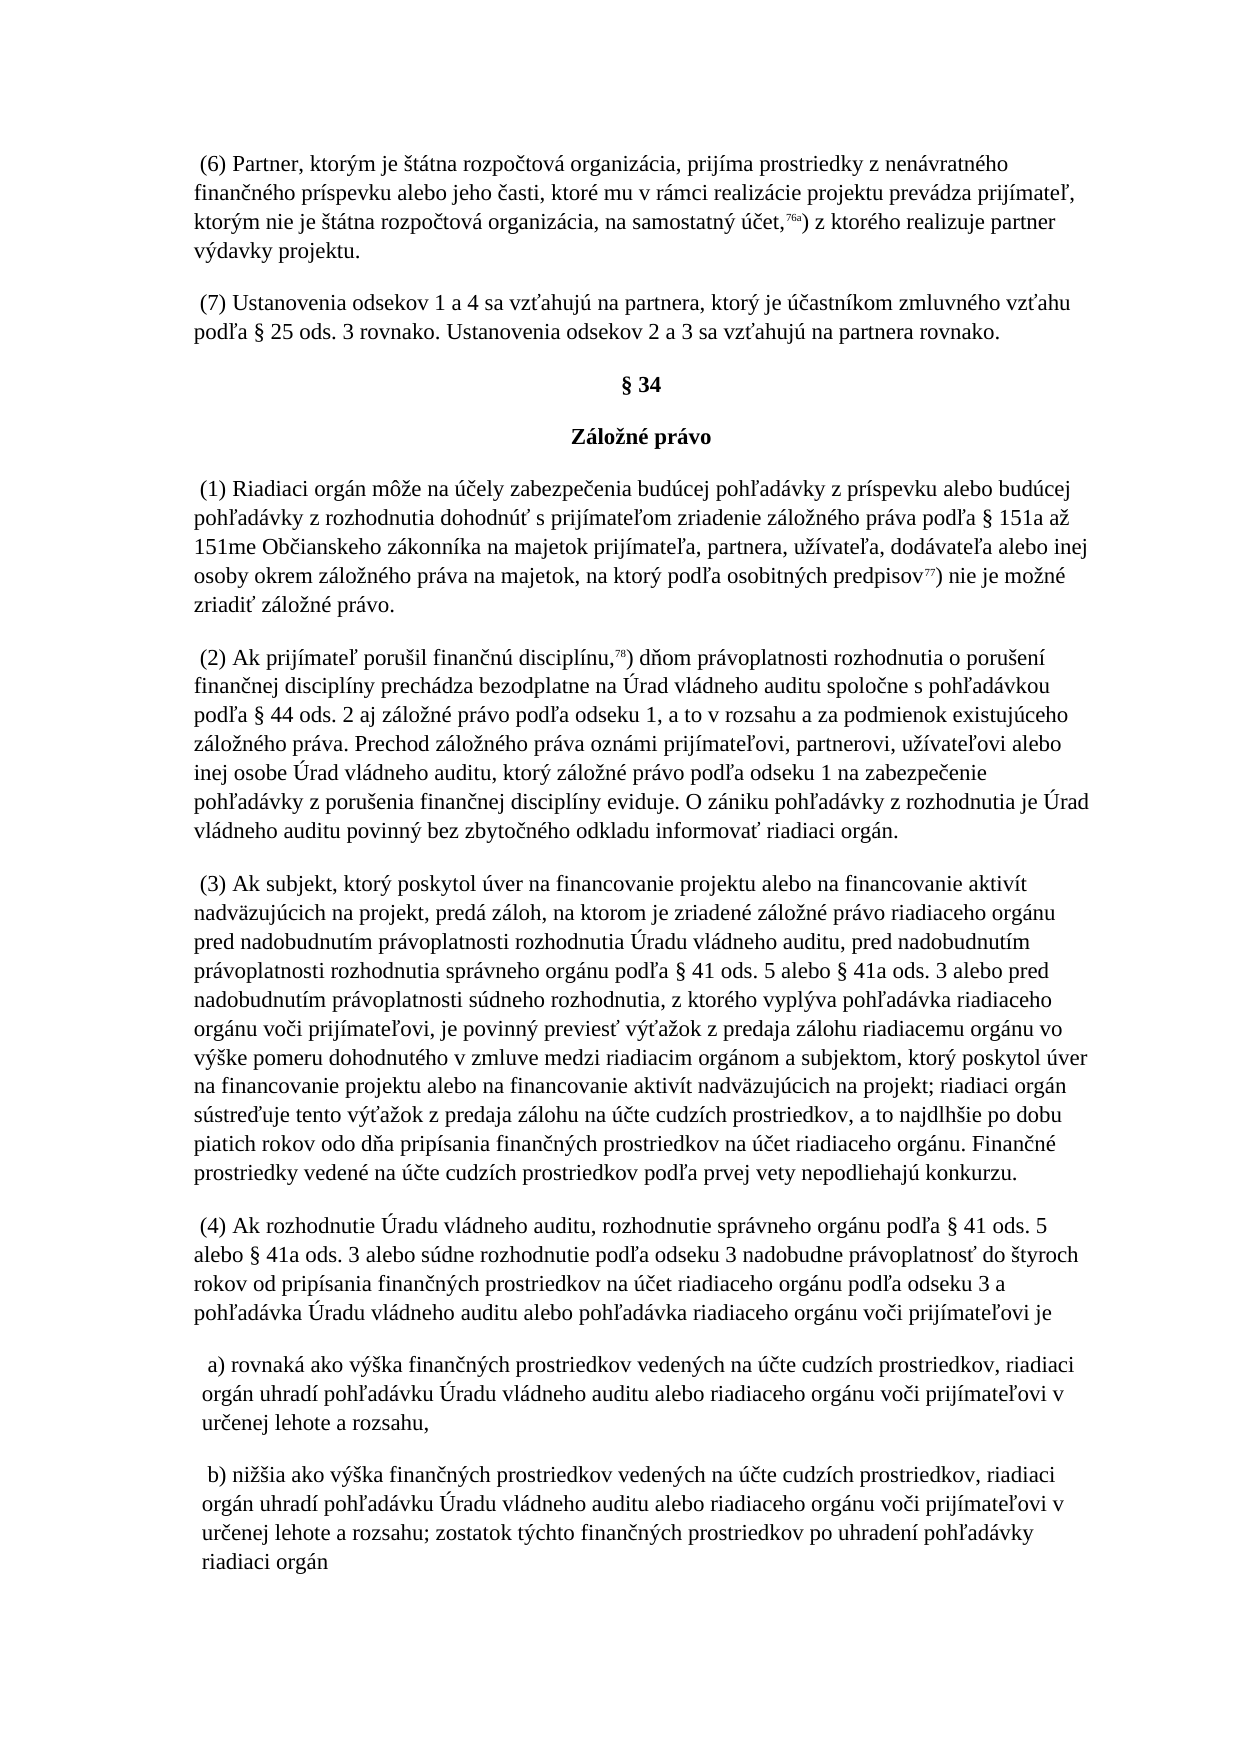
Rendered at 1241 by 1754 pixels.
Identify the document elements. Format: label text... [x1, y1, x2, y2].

text (2) Ak prijímateľ porušil finančnú disciplínu,78) dňom právoplatnosti rozhodnutia o porušení finančnej disciplíny prechádza bezodplatne na Úrad vládneho auditu spoločne s pohľadávkou podľa § 44 ods. 2 aj záložné právo podľa odseku 1, a to v rozsahu a za podmienok existujúceho záložného práva. Prechod záložného práva oznámi prijímateľovi, partnerovi, užívateľovi alebo inej osobe Úrad vládneho auditu, ktorý záložné právo podľa odseku 1 na zabezpečenie pohľadávky z porušenia finančnej disciplíny eviduje. O zániku pohľadávky z rozhodnutia je Úrad vládneho auditu povinný bez zbytočného odkladu informovať riadiaci orgán. [194, 644, 1090, 844]
text (1) Riadiaci orgán môže na účely zabezpečenia budúcej pohľadávky z príspevku alebo budúcej pohľadávky z rozhodnutia dohodnúť s prijímateľom zriadenie záložného práva podľa § 151a až 151me Občianskeho zákonníka na majetok prijímateľa, partnera, užívateľa, dodávateľa alebo inej osoby okrem záložného práva na majetok, na ktorý podľa osobitných predpisov77) nie je možné zriadiť záložné právo. [194, 475, 1090, 618]
text (4) Ak rozhodnutie Úradu vládneho auditu, rozhodnutie správneho orgánu podľa § 41 ods. 5 alebo § 41a ods. 3 alebo súdne rozhodnutie podľa odseku 3 nadobudne právoplatnosť do štyroch rokov od pripísania finančných prostriedkov na účet riadiaceho orgánu podľa odseku 3 a pohľadávka Úradu vládneho auditu alebo pohľadávka riadiaceho orgánu voči prijímateľovi je [194, 1212, 1090, 1325]
text b) nižšia ako výška finančných prostriedkov vedených na účte cudzích prostriedkov, riadiaci orgán uhradí pohľadávku Úradu vládneho auditu alebo riadiaceho orgánu voči prijímateľovi v určenej lehote a rozsahu; zostatok týchto finančných prostriedkov po uhradení pohľadávky riadiaci orgán [202, 1461, 1090, 1574]
text Záložné právo [186, 423, 1090, 449]
text a) rovnaká ako výška finančných prostriedkov vedených na účte cudzích prostriedkov, riadiaci orgán uhradí pohľadávku Úradu vládneho auditu alebo riadiaceho orgánu voči prijímateľovi v určenej lehote a rozsahu, [202, 1351, 1090, 1435]
text (3) Ak subjekt, ktorý poskytol úver na financovanie projektu alebo na financovanie aktivít nadväzujúcich na projekt, predá záloh, na ktorom je zriadené záložné právo riadiaceho orgánu pred nadobudnutím právoplatnosti rozhodnutia Úradu vládneho auditu, pred nadobudnutím právoplatnosti rozhodnutia správneho orgánu podľa § 41 ods. 5 alebo § 41a ods. 3 alebo pred nadobudnutím právoplatnosti súdneho rozhodnutia, z ktorého vyplýva pohľadávka riadiaceho orgánu voči prijímateľovi, je povinný previesť výťažok z predaja zálohu riadiacemu orgánu vo výške pomeru dohodnutého v zmluve medzi riadiacim orgánom a subjektom, ktorý poskytol úver na financovanie projektu alebo na financovanie aktivít nadväzujúcich na projekt; riadiaci orgán sústreďuje tento výťažok z predaja zálohu na účte cudzích prostriedkov, a to najdlhšie po dobu piatich rokov odo dňa pripísania finančných prostriedkov na účet riadiaceho orgánu. Finančné prostriedky vedené na účte cudzích prostriedkov podľa prvej vety nepodliehajú konkurzu. [194, 870, 1090, 1186]
text § 34 [186, 371, 1090, 397]
text (7) Ustanovenia odsekov 1 a 4 sa vzťahujú na partnera, ktorý je účastníkom zmluvného vzťahu podľa § 25 ods. 3 rovnako. Ustanovenia odsekov 2 a 3 sa vzťahujú na partnera rovnako. [194, 289, 1090, 344]
text (6) Partner, ktorým je štátna rozpočtová organizácia, prijíma prostriedky z nenávratného finančného príspevku alebo jeho časti, ktoré mu v rámci realizácie projektu prevádza prijímateľ, ktorým nie je štátna rozpočtová organizácia, na samostatný účet,76a) z ktorého realizuje partner výdavky projektu. [194, 150, 1090, 263]
